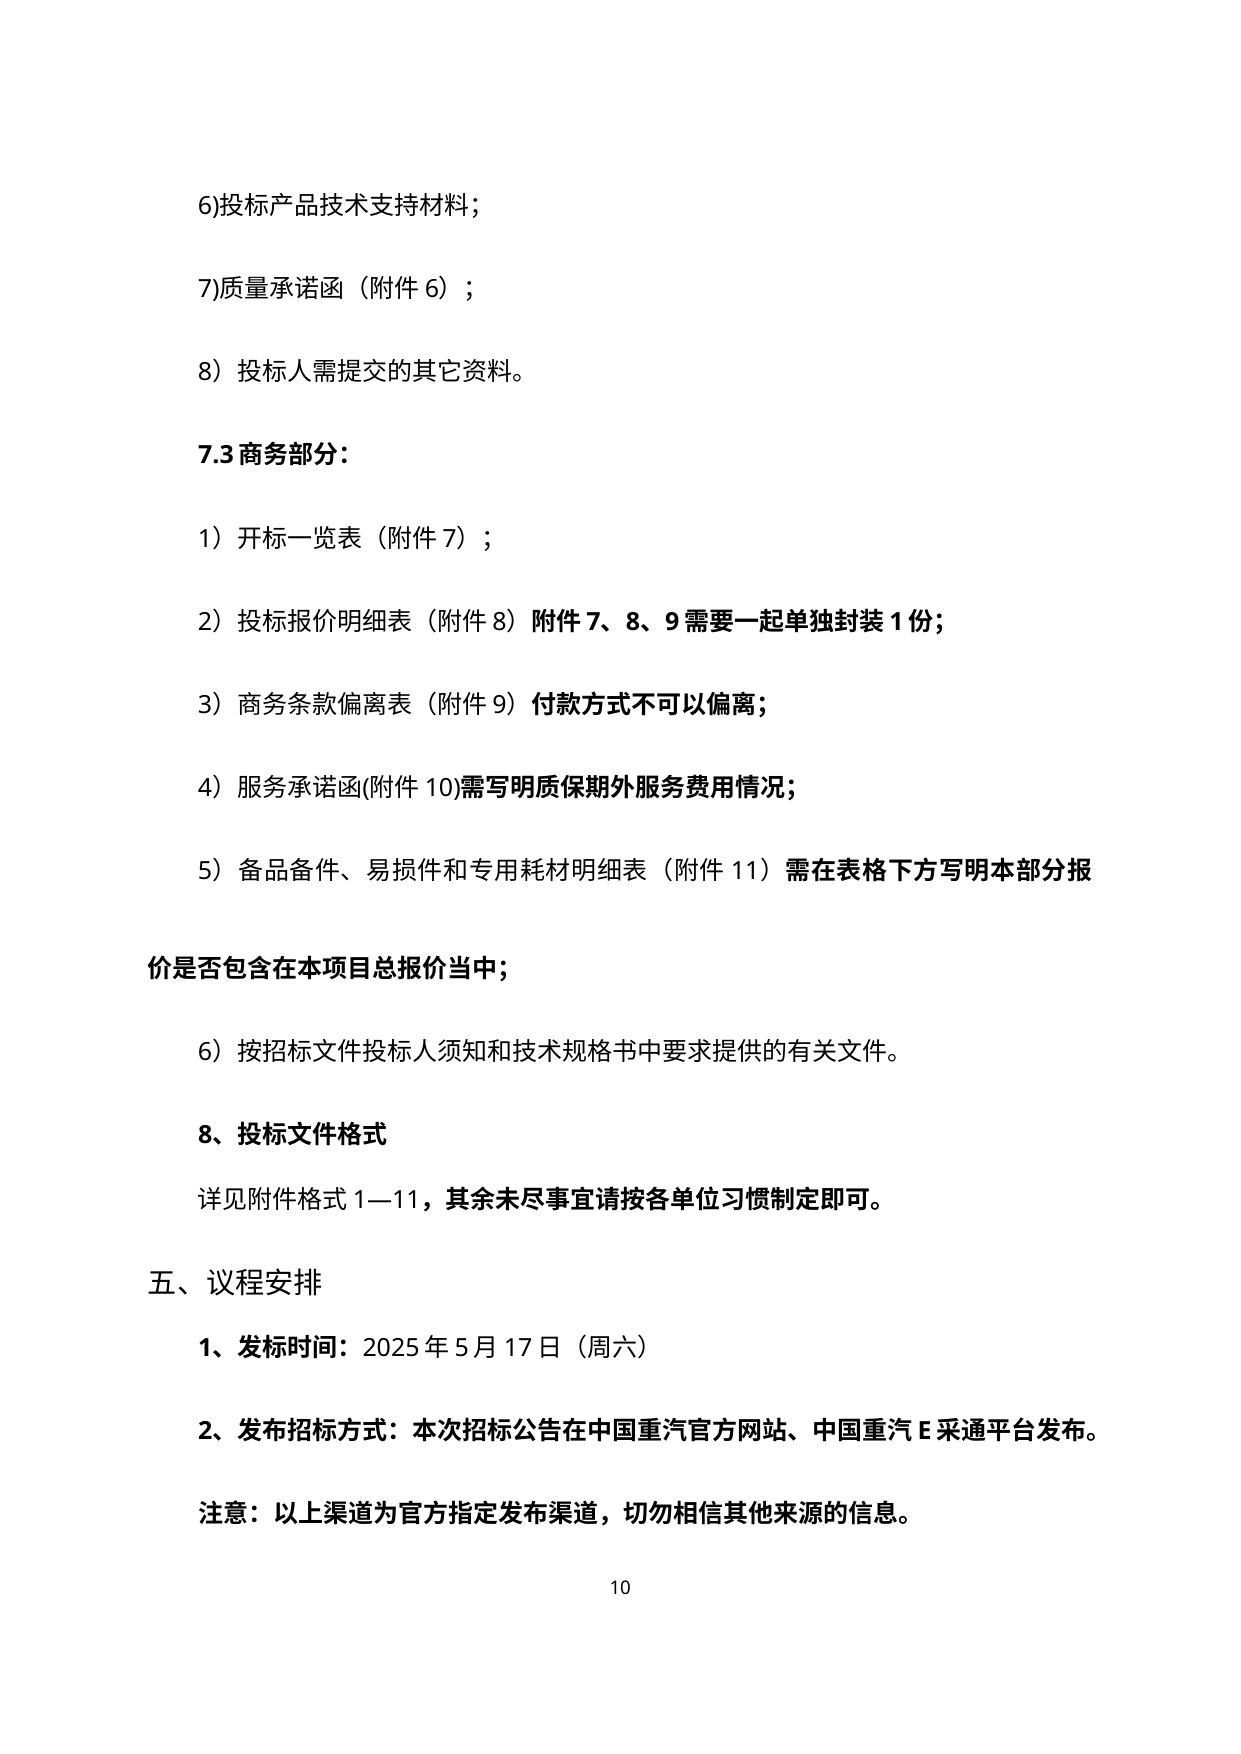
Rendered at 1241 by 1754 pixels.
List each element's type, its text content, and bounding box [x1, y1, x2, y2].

text 6）按招标文件投标人须知和技术规格书中要求提供的有关文件。 [148, 1017, 1092, 1082]
text 2、发布招标方式：本次招标公告在中国重汽官方网站、中国重汽E采通平台发布。 [148, 1396, 1092, 1461]
text 详见附件格式1—11，其余未尽事宜请按各单位习惯制定即可。 [148, 1165, 1092, 1230]
text 6)投标产品技术支持材料； [148, 171, 1092, 236]
text 7)质量承诺函（附件6）； [148, 254, 1092, 319]
text 8、投标文件格式 [148, 1100, 1092, 1165]
text 2）投标报价明细表（附件8）附件7、8、9需要一起单独封装1份； [148, 587, 1092, 652]
text 五、议程安排 [148, 1248, 1092, 1313]
text 5）备品备件、易损件和专用耗材明细表（附件11）需在表格下方写明本部分报价是否包含在本项目总报价当中； [148, 836, 1092, 999]
text 7.3商务部分： [148, 421, 1092, 486]
text 4）服务承诺函(附件10)需写明质保期外服务费用情况； [148, 753, 1092, 818]
text 3）商务条款偏离表（附件9）付款方式不可以偏离； [148, 670, 1092, 735]
text 注意：以上渠道为官方指定发布渠道，切勿相信其他来源的信息。 [148, 1479, 1092, 1544]
text 1、发标时间：2025年5月17日（周六） [148, 1313, 1092, 1378]
text 8）投标人需提交的其它资料。 [148, 337, 1092, 402]
text 1）开标一览表（附件7）； [148, 504, 1092, 569]
